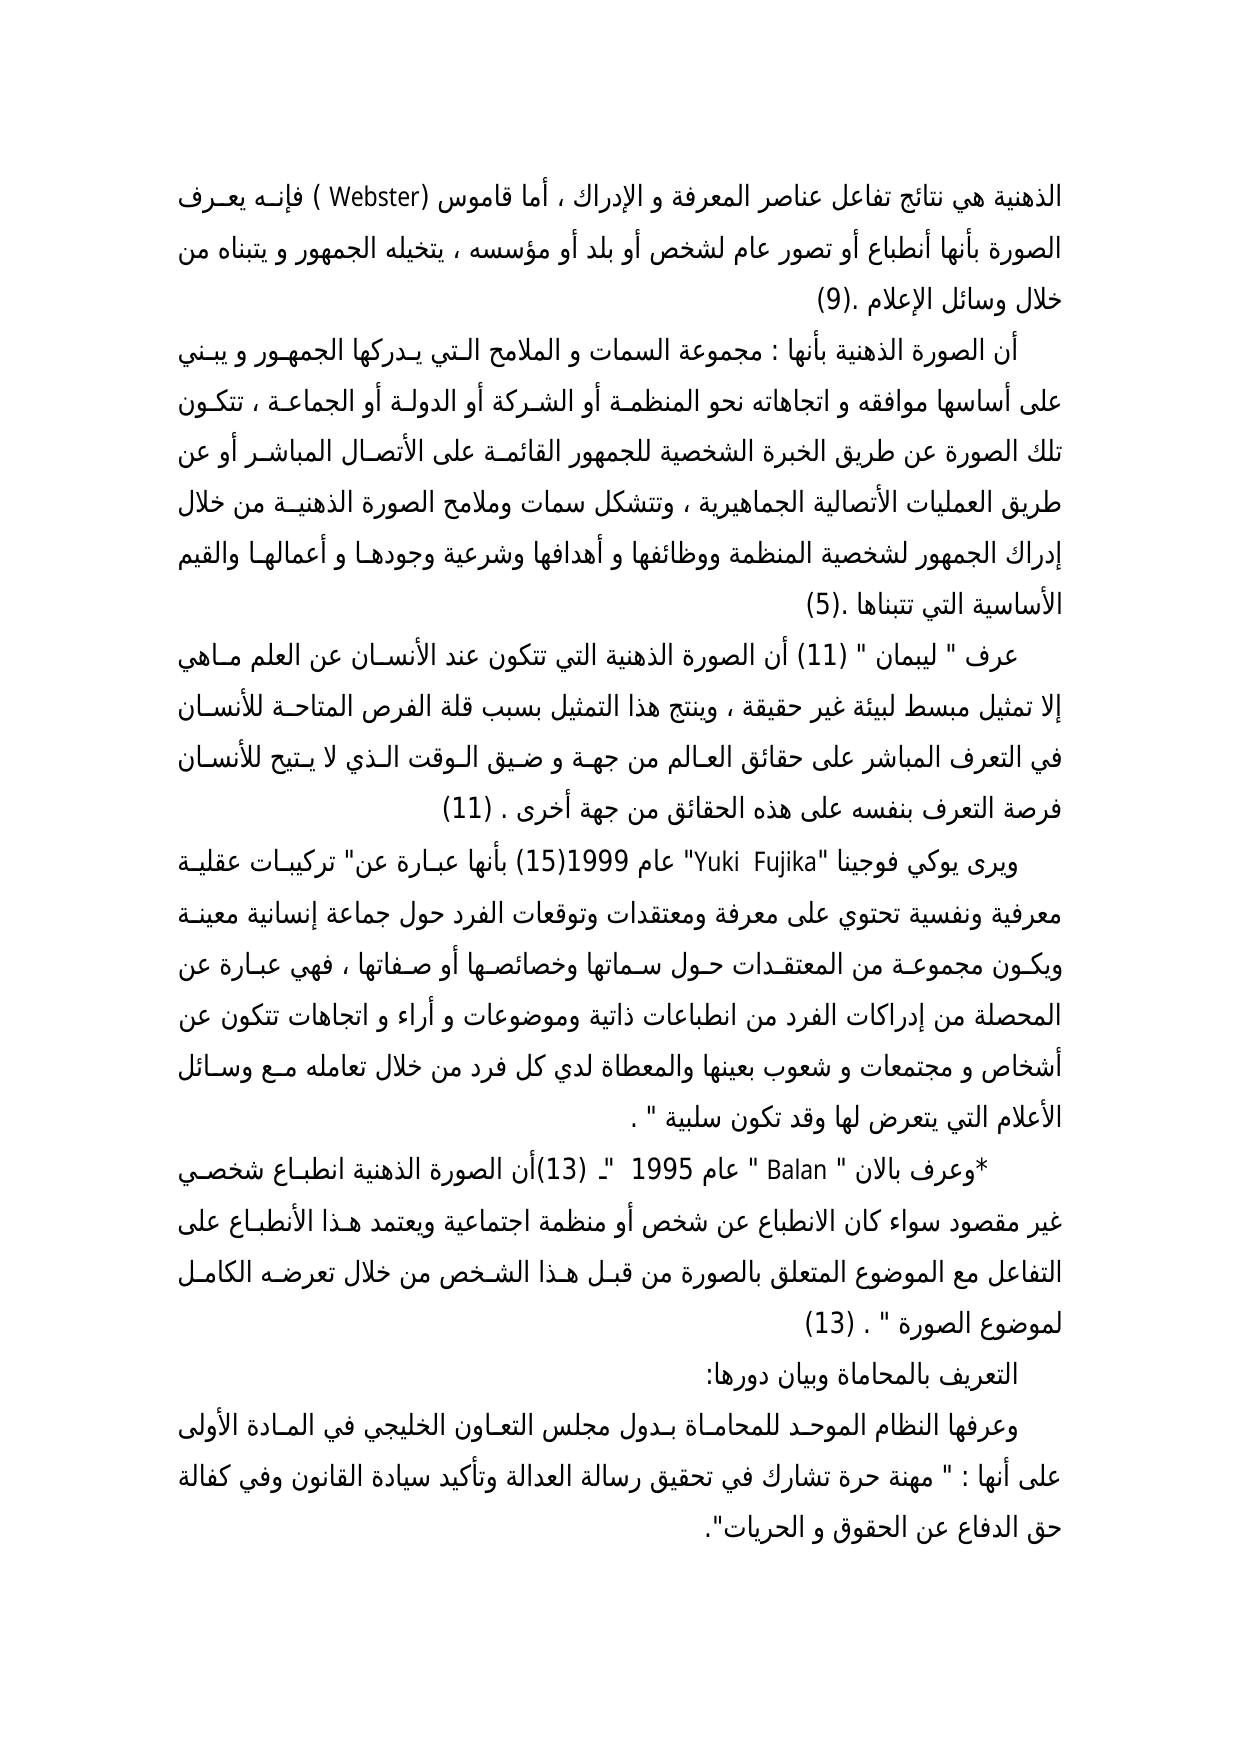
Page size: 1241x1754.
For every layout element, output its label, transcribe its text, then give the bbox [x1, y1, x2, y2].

text أن الصورة الذهنية بأنها : مجموعة السمات و الملامح التي يدركها الجمهور و يبني على أساسها موافقه و اتجاهاته نحو المنظمة أو الشركة أو الدولة أو الجماعة ، تتكون تلك الصورة عن طريق الخبرة الشخصية للجمهور القائمة على الأتصال المباشر أو عن طريق العمليات الأتصالية الجماهيرية ، وتتشكل سمات وملامح الصورة الذهنية من خلال إدراك الجمهور لشخصية المنظمة ووظائفها و أهدافها وشرعية وجودها و أعمالها والقيم الأساسية التي تتبناها .(5) [177, 333, 1063, 622]
text *وعرف بالان " Balan " عام 1995 " (13)أن الصورة الذهنية انطباع شخصي غير مقصود سواء كان الانطباع عن شخص أو منظمة اجتماعية ويعتمد هذا الأنطباع على التفاعل مع الموضوع المتعلق بالصورة من قبل هذا الشخص من خلال تعرضه الكامل لموضوع الصورة " . (13) [177, 1151, 1063, 1341]
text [177, 177, 1063, 316]
text التعريف بالمحاماة وبيان دورها: [177, 1357, 1063, 1391]
text عرف " ليبمان " (11) أن الصورة الذهنية التي تتكون عند الأنسان عن العلم ماهي إلا تمثيل مبسط لبيئة غير حقيقة ، وينتج هذا التمثيل بسبب قلة الفرص المتاحة للأنسان في التعرف المباشر على حقائق العالم من جهة و ضيق الوقت الذي لا يتيح للأنسان فرصة التعرف بنفسه على هذه الحقائق من جهة أخرى . (11) [177, 638, 1063, 825]
text وعرفها النظام الموحد للمحاماة بدول مجلس التعاون الخليجي في المادة الأولى على أنها : " مهنة حرة تشارك في تحقيق رسالة العدالة وتأكيد سيادة القانون وفي كفالة حق الدفاع عن الحقوق و الحريات". [177, 1408, 1063, 1544]
text ويرى يوكي فوجينا "Yuki Fujika" عام 1999(15) بأنها عبارة عن" تركيبات عقلية معرفية ونفسية تحتوي على معرفة ومعتقدات وتوقعات الفرد حول جماعة إنسانية معينة ويكون مجموعة من المعتقدات حول سماتها وخصائصها أو صفاتها ، فهي عبارة عن المحصلة من إدراكات الفرد من انطباعات ذاتية وموضوعات و أراء و اتجاهات تتكون عن أشخاص و مجتمعات و شعوب بعينها والمعطاة لدي كل فرد من خلال تعامله مع وسائل الأعلام التي يتعرض لها وقد تكون سلبية " . [177, 842, 1063, 1134]
